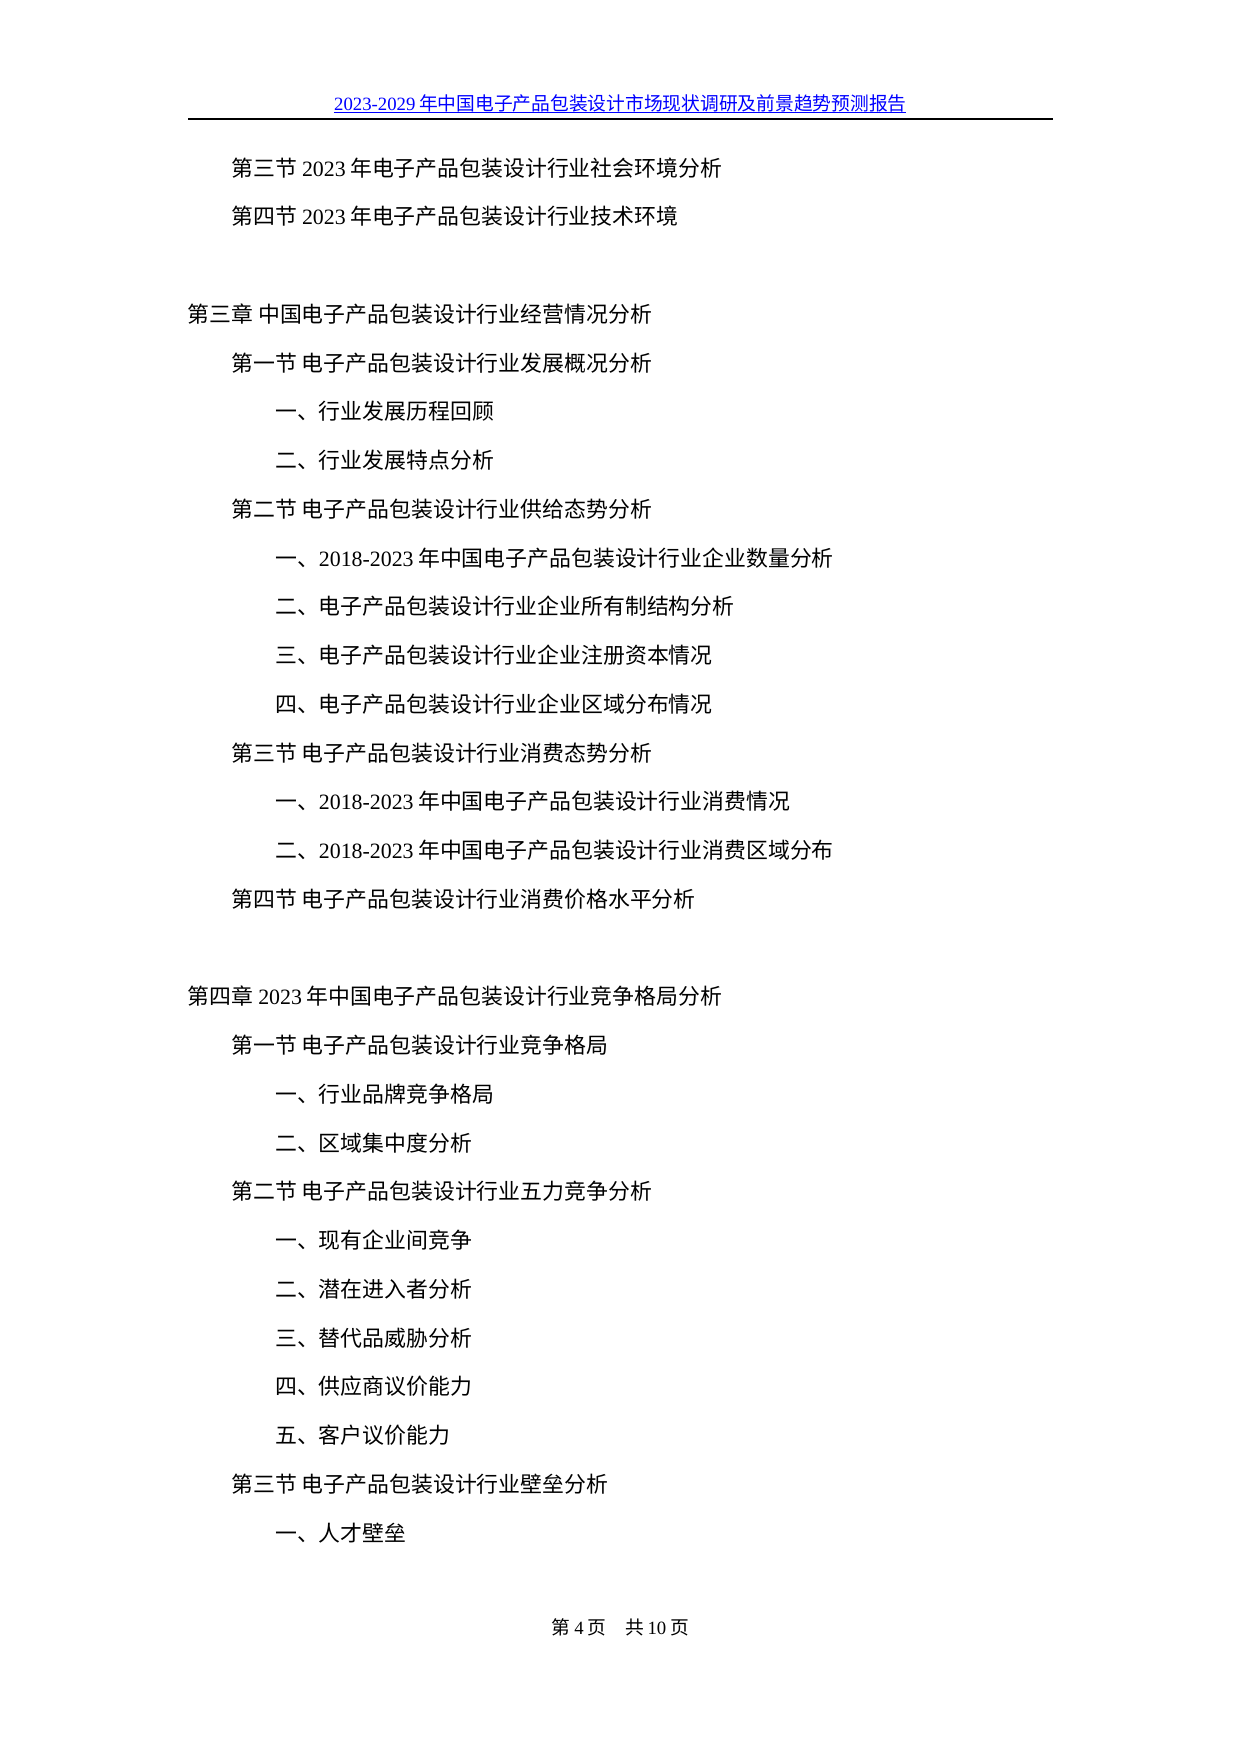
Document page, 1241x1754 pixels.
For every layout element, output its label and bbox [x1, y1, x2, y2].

text [187, 150, 1053, 1548]
